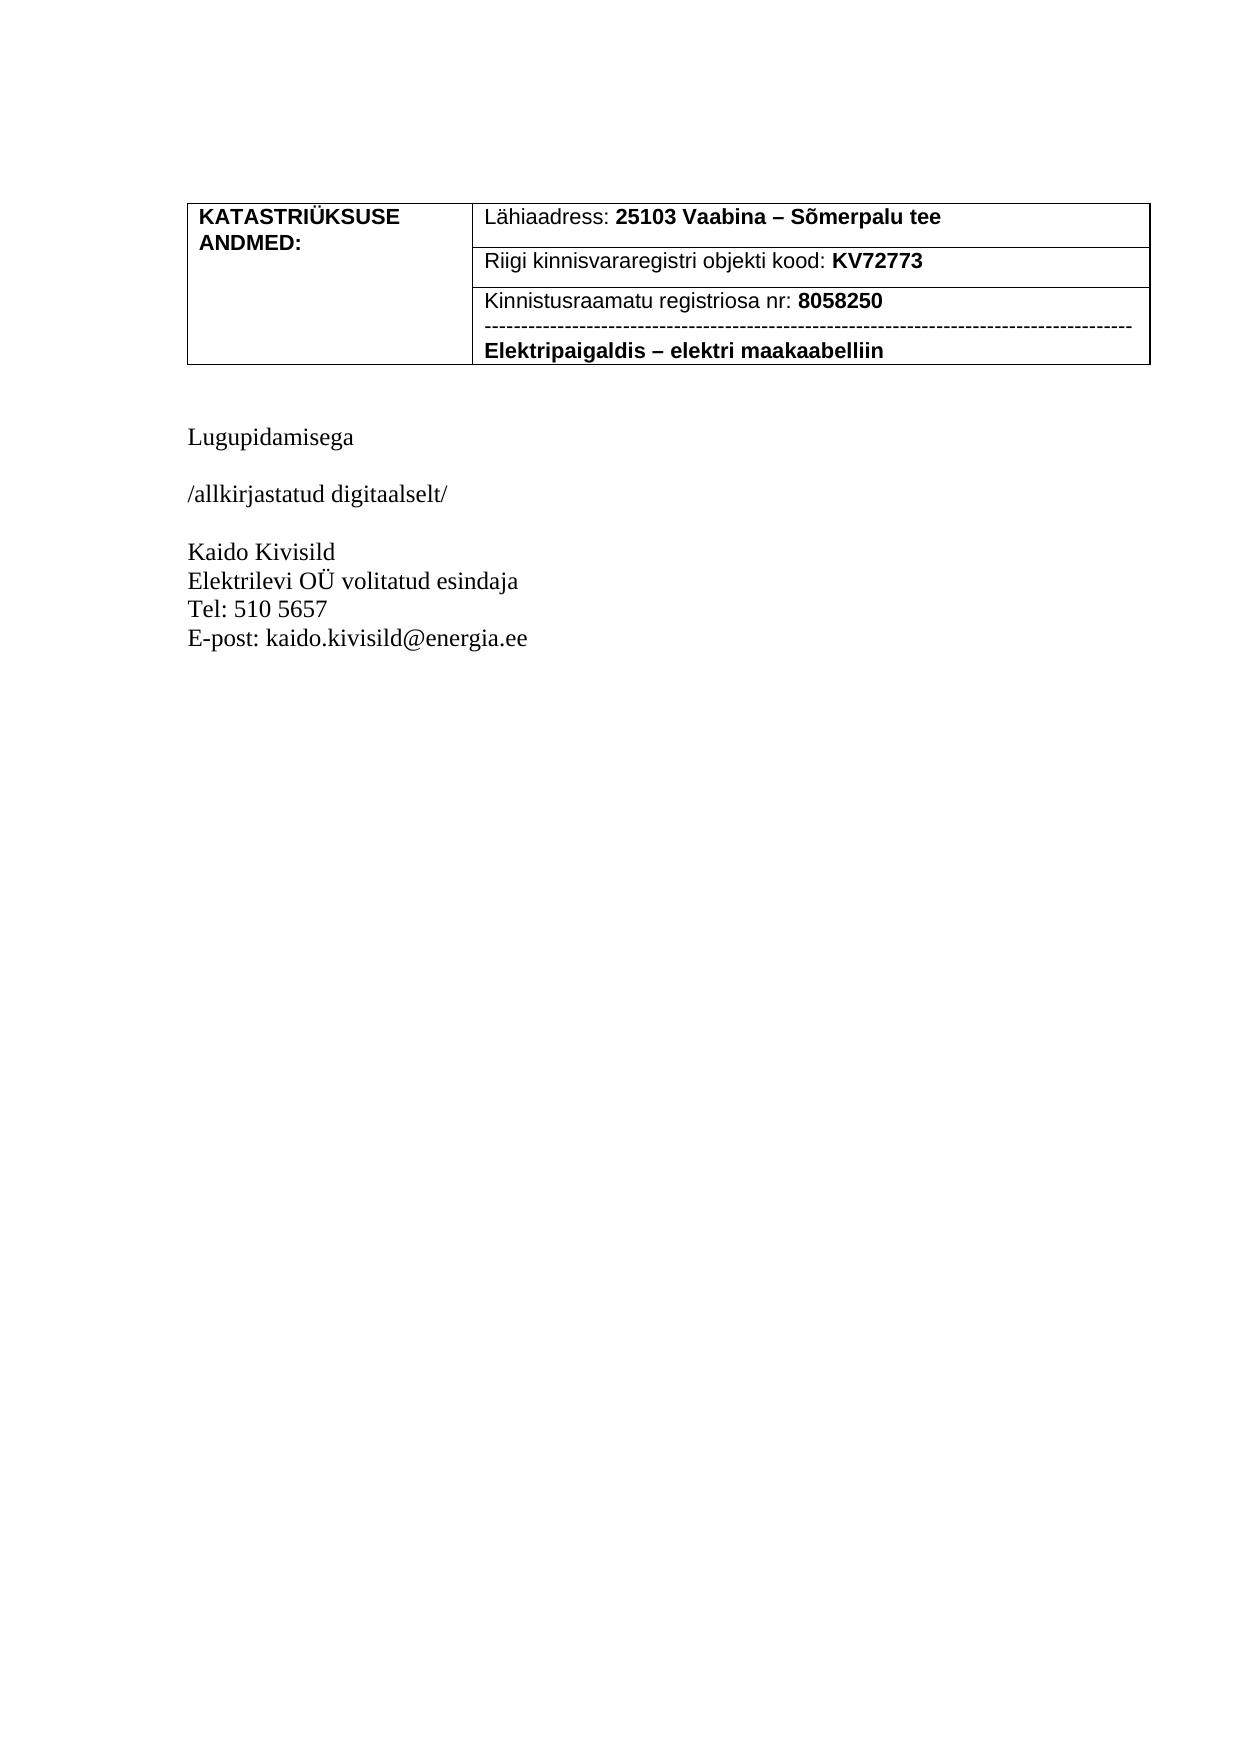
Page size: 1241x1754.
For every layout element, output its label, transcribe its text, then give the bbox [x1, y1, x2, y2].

table_cell Kinnistusraamatu registriosa nr: 8058250 ----------------------------------------------------------------------------------------- Elektripaigaldis – elektri maakaabelliin [473, 288, 1149, 363]
text /allkirjastatud digitaalselt/ [187, 479, 1140, 508]
table_cell Lähiaadress: 25103 Vaabina – Sõmerpalu tee [473, 204, 1149, 247]
text Lugupidamisega [187, 422, 1140, 451]
table_cell 1.3. KATASTRIÜKSUSE ANDMED: [188, 204, 472, 363]
table_cell Riigi kinnisvararegistri objekti kood: KV72773 [473, 248, 1149, 287]
text Kaido Kivisild [187, 537, 1140, 566]
text E-post: kaido.kivisild@energia.ee [187, 623, 1140, 652]
text Elektrilevi OÜ volitatud esindaja [187, 566, 1140, 594]
text Tel: 510 5657 [187, 594, 1140, 623]
